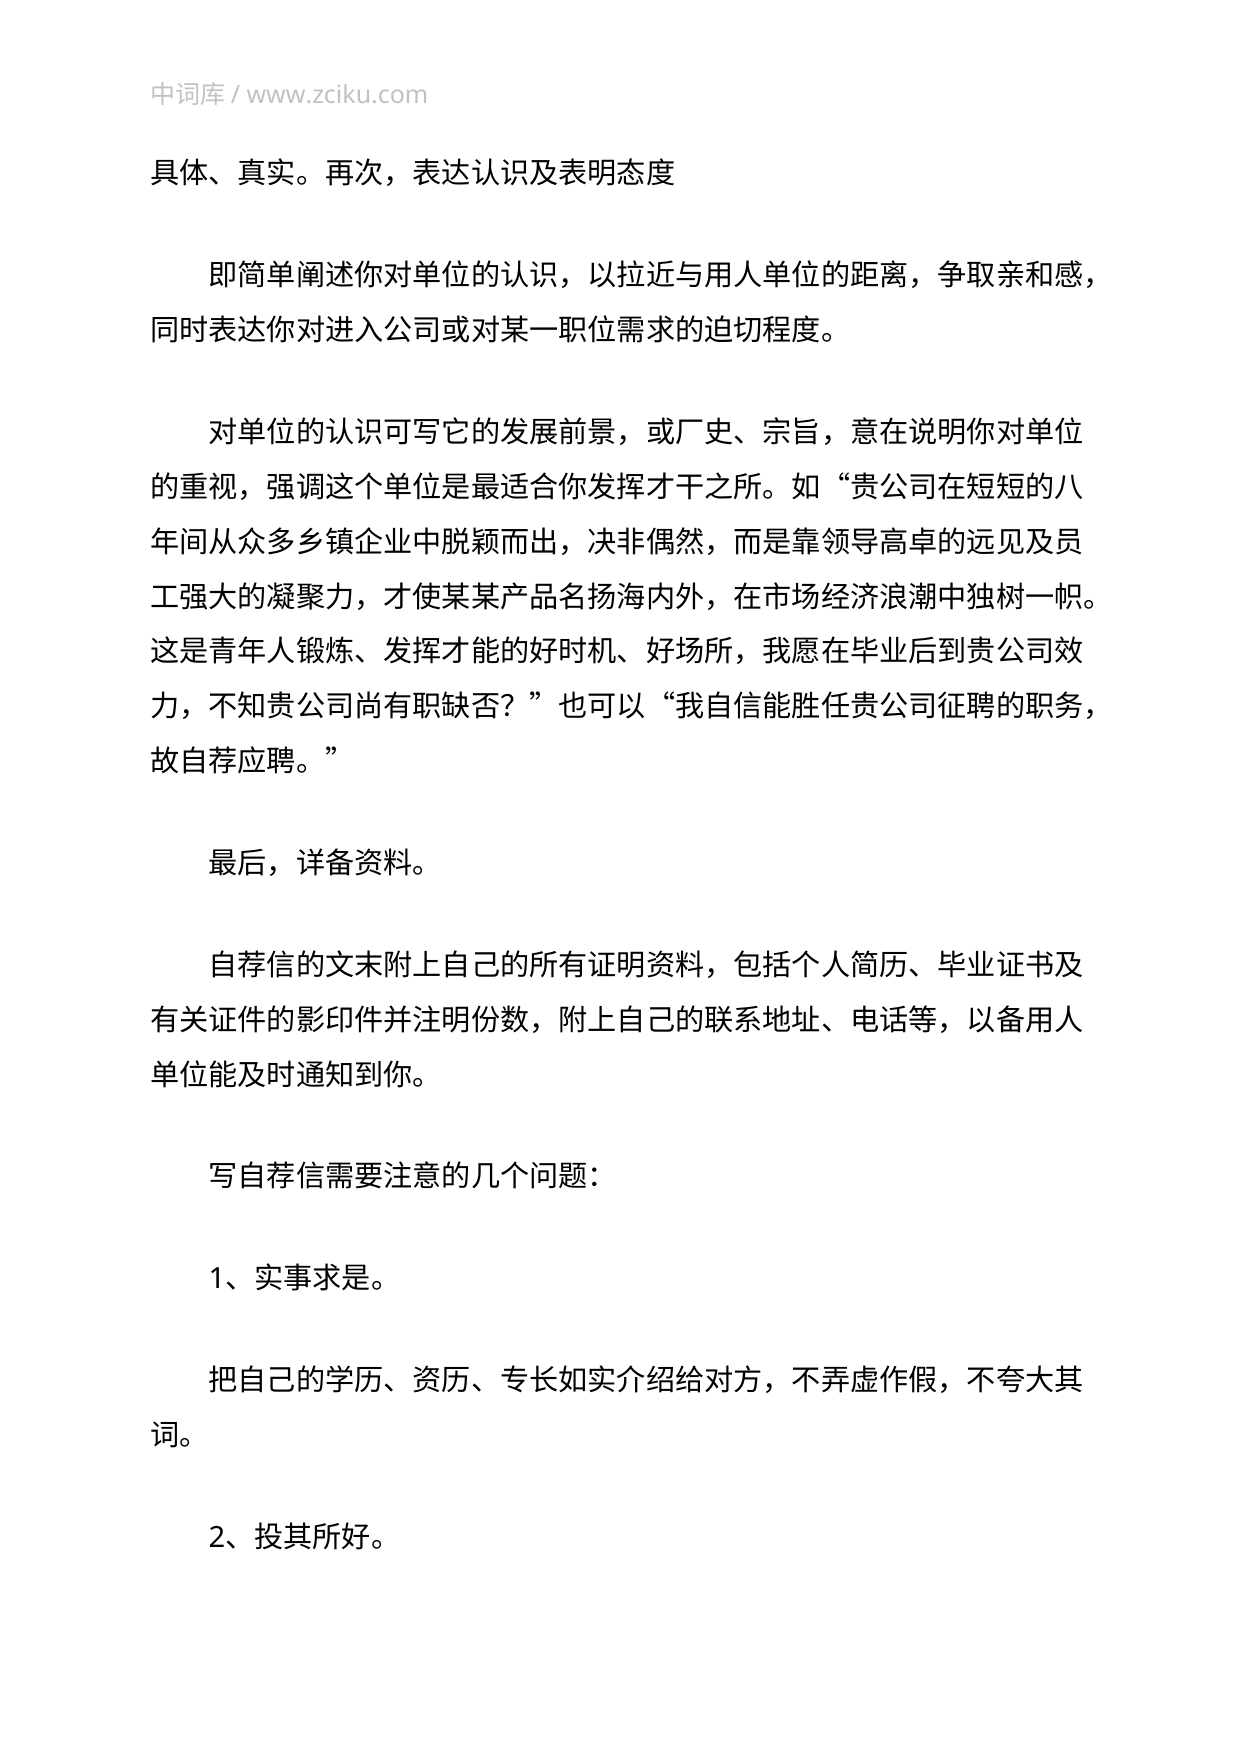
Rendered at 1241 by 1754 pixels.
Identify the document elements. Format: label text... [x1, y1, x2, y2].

text 自荐信的文末附上自己的所有证明资料，包括个人简历、毕业证书及有关证件的影印件并注明份数，附上自己的联系地址、电话等，以备用人单位能及时通知到你。 [150, 941, 1090, 1093]
text 对单位的认识可写它的发展前景，或厂史、宗旨，意在说明你对单位的重视，强调这个单位是最适合你发挥才干之所。如“贵公司在短短的八年间从众多乡镇企业中脱颖而出，决非偶然，而是靠领导高卓的远见及员工强大的凝聚力，才使某某产品名扬海内外，在市场经济浪潮中独树一帜。这是青年人锻炼、发挥才能的好时机、好场所，我愿在毕业后到贵公司效力，不知贵公司尚有职缺否？”也可以“我自信能胜任贵公司征聘的职务，故自荐应聘。” [150, 408, 1090, 780]
text 即简单阐述你对单位的认识，以拉近与用人单位的距离，争取亲和感，同时表达你对进入公司或对某一职位需求的迫切程度。 [150, 252, 1090, 349]
text 写自荐信需要注意的几个问题： [150, 1153, 1090, 1195]
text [150, 150, 1090, 192]
text 把自己的学历、资历、专长如实介绍给对方，不弄虚作假，不夸大其词。 [150, 1357, 1090, 1454]
text 2、投其所好。 [150, 1513, 1090, 1556]
text 1、实事求是。 [150, 1255, 1090, 1297]
text 最后，详备资料。 [150, 839, 1090, 882]
